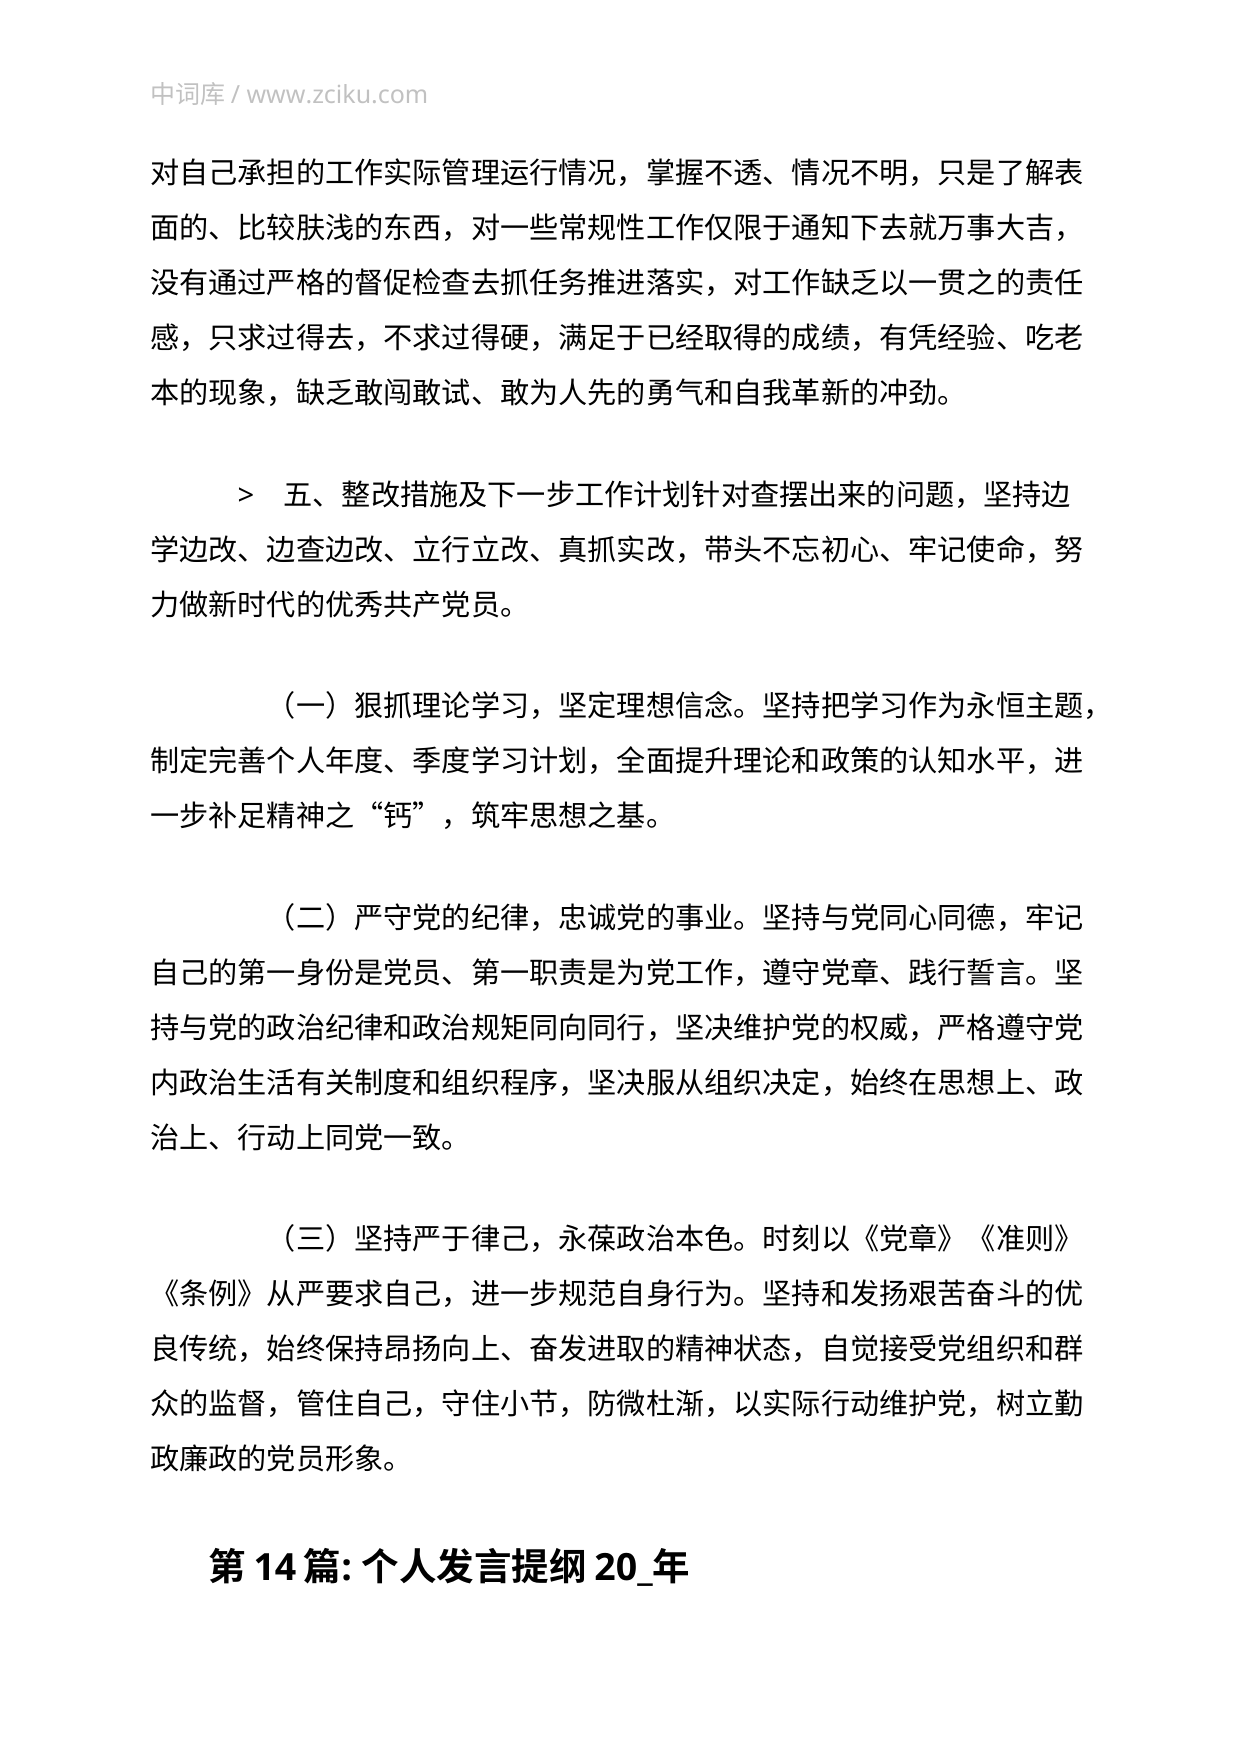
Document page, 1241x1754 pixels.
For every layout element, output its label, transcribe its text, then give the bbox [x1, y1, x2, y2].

text > 五、整改措施及下一步工作计划针对查摆出来的问题，坚持边学边改、边查边改、立行立改、真抓实改，带头不忘初心、牢记使命，努力做新时代的优秀共产党员。 [150, 471, 1090, 623]
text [150, 150, 1090, 412]
text （三）坚持严于律己，永葆政治本色。时刻以《党章》《准则》《条例》从严要求自己，进一步规范自身行为。坚持和发扬艰苦奋斗的优良传统，始终保持昂扬向上、奋发进取的精神状态，自觉接受党组织和群众的监督，管住自己，守住小节，防微杜渐，以实际行动维护党，树立勤政廉政的党员形象。 [150, 1216, 1090, 1478]
text （二）严守党的纪律，忠诚党的事业。坚持与党同心同德，牢记自己的第一身份是党员、第一职责是为党工作，遵守党章、践行誓言。坚持与党的政治纪律和政治规矩同向同行，坚决维护党的权威，严格遵守党内政治生活有关制度和组织程序，坚决服从组织决定，始终在思想上、政治上、行动上同党一致。 [150, 894, 1090, 1156]
text 第14篇: 个人发言提纲20_年 [150, 1537, 1090, 1592]
text （一）狠抓理论学习，坚定理想信念。坚持把学习作为永恒主题，制定完善个人年度、季度学习计划，全面提升理论和政策的认知水平，进一步补足精神之“钙”，筑牢思想之基。 [150, 683, 1090, 835]
